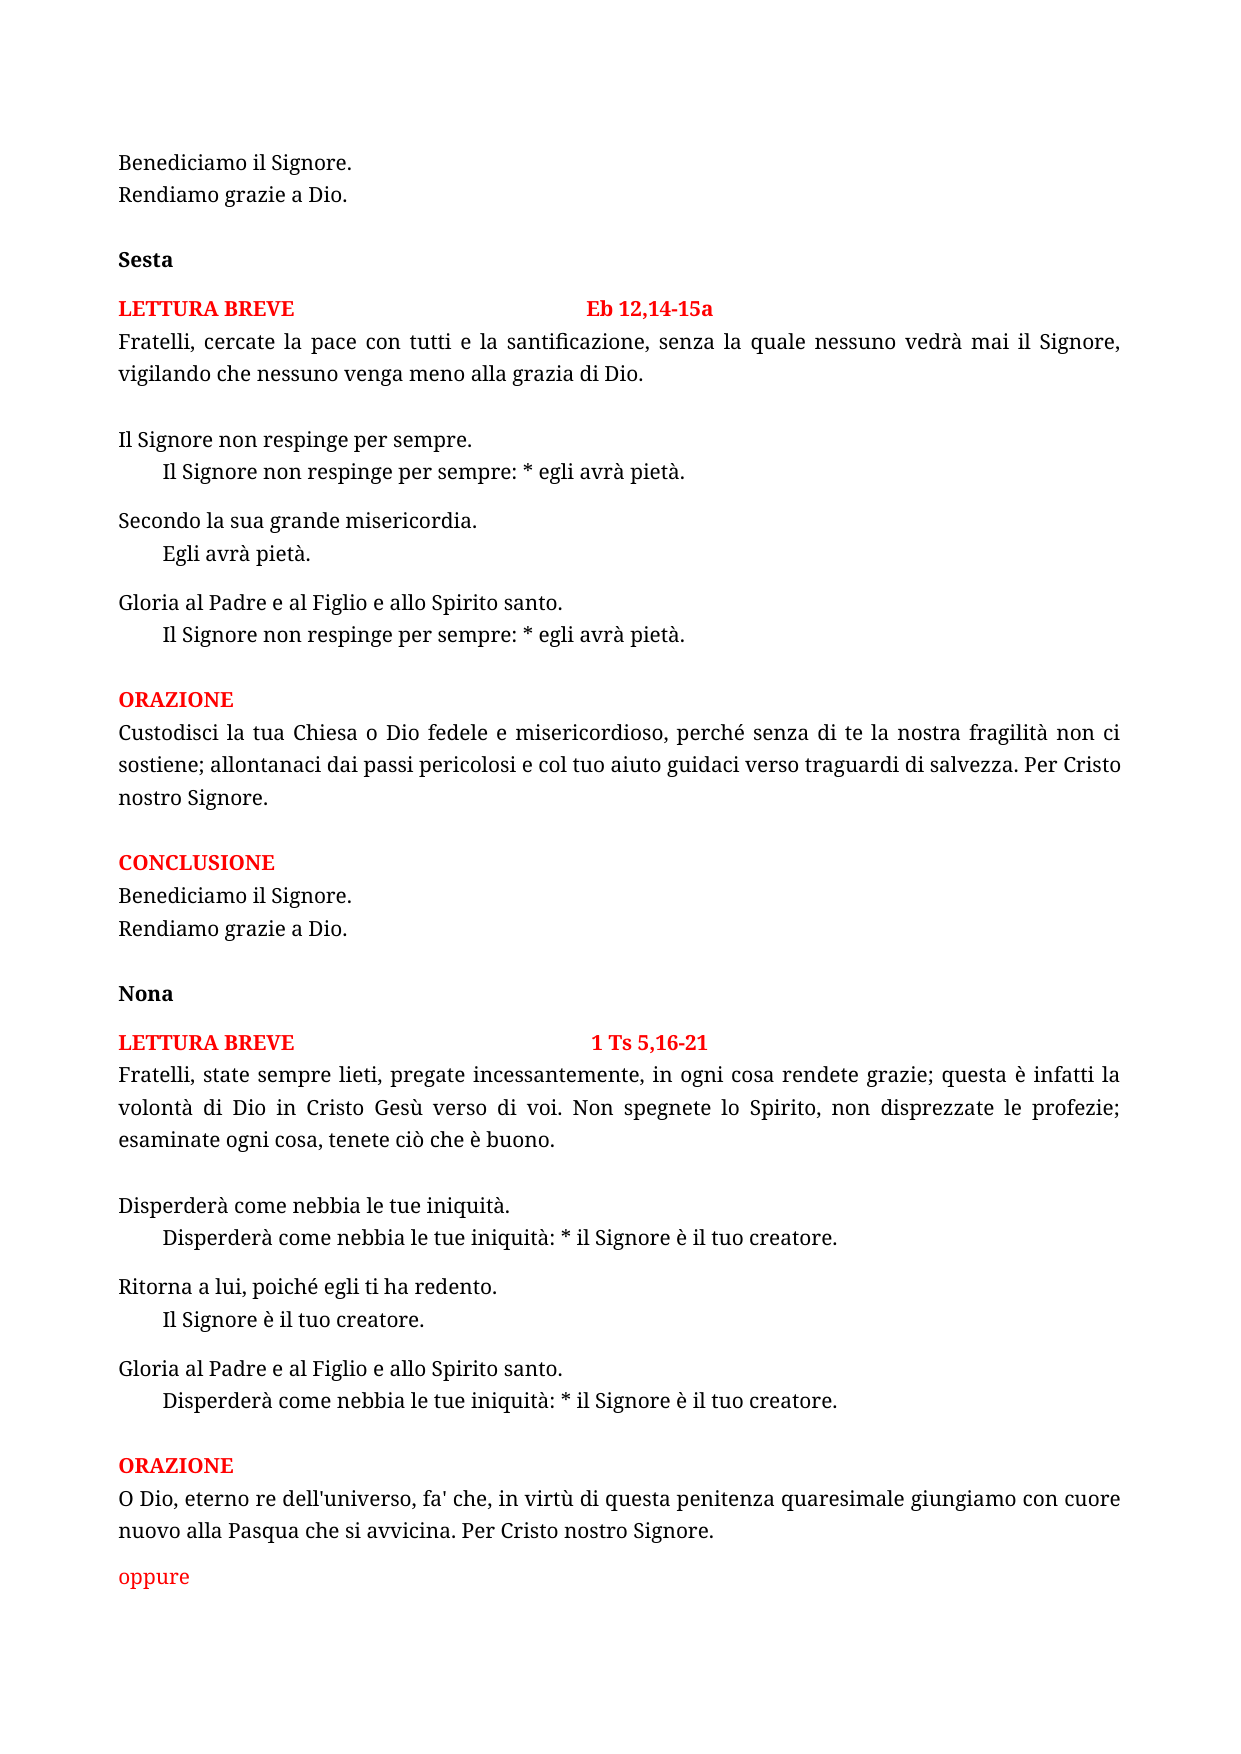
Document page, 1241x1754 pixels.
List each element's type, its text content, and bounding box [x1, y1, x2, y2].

text Il Signore non respinge per sempre: * egli avrà pietà. [118, 620, 1122, 649]
text Disperderà come nebbia le tue iniquità: * il Signore è il tuo creatore. [118, 1223, 1122, 1252]
text Gloria al Padre e al Figlio e allo Spirito santo. [118, 588, 1122, 616]
text Fratelli, cercate la pace con tutti e la santificazione, senza la quale nessuno vedrà mai il Signore, vigilando che nessuno venga meno alla grazia di Dio. [118, 327, 1122, 388]
text Egli avrà pietà. [118, 539, 1122, 567]
text ORAZIONE [118, 685, 1122, 714]
text Fratelli, state sempre lieti, pregate incessantemente, in ogni cosa rendete grazie; questa è infatti la volontà di Dio in Cristo Gesù verso di voi. Non spegnete lo Spirito, non disprezzate le profezie; esaminate ogni cosa, tenete ciò che è buono. [118, 1060, 1122, 1154]
text Rendiamo grazie a Dio. [118, 914, 1122, 942]
text CONCLUSIONE [118, 848, 1122, 877]
text Gloria al Padre e al Figlio e allo Spirito santo. [118, 1354, 1122, 1382]
text Benediciamo il Signore. [118, 881, 1122, 909]
text Secondo la sua grande misericordia. [118, 506, 1122, 534]
text Benediciamo il Signore. [118, 148, 1122, 176]
text Il Signore non respinge per sempre: * egli avrà pietà. [118, 457, 1122, 486]
text Nona [118, 979, 1122, 1007]
text O Dio, eterno re dell'universo, fa' che, in virtù di questa penitenza quaresimale giungiamo con cuore nuovo alla Pasqua che si avvicina. Per Cristo nostro Signore. [118, 1484, 1122, 1545]
text Ritorna a lui, poiché egli ti ha redento. [118, 1272, 1122, 1301]
text Custodisci la tua Chiesa o Dio fedele e misericordioso, perché senza di te la nostra fragilità non ci sostiene; allontanaci dai passi pericolosi e col tuo aiuto guidaci verso traguardi di salvezza. Per Cristo nostro Signore. [118, 718, 1122, 812]
text oppure [118, 1562, 1122, 1591]
text LETTURA BREVE 1 Ts 5,16-21 [118, 1028, 1122, 1056]
text Il Signore non respinge per sempre. [118, 425, 1122, 453]
text Disperderà come nebbia le tue iniquità. [118, 1191, 1122, 1219]
text Disperderà come nebbia le tue iniquità: * il Signore è il tuo creatore. [118, 1386, 1122, 1415]
text Sesta [118, 245, 1122, 274]
text Rendiamo grazie a Dio. [118, 180, 1122, 209]
text Il Signore è il tuo creatore. [118, 1305, 1122, 1333]
text LETTURA BREVE Eb 12,14-15a [118, 294, 1122, 323]
text ORAZIONE [118, 1451, 1122, 1480]
